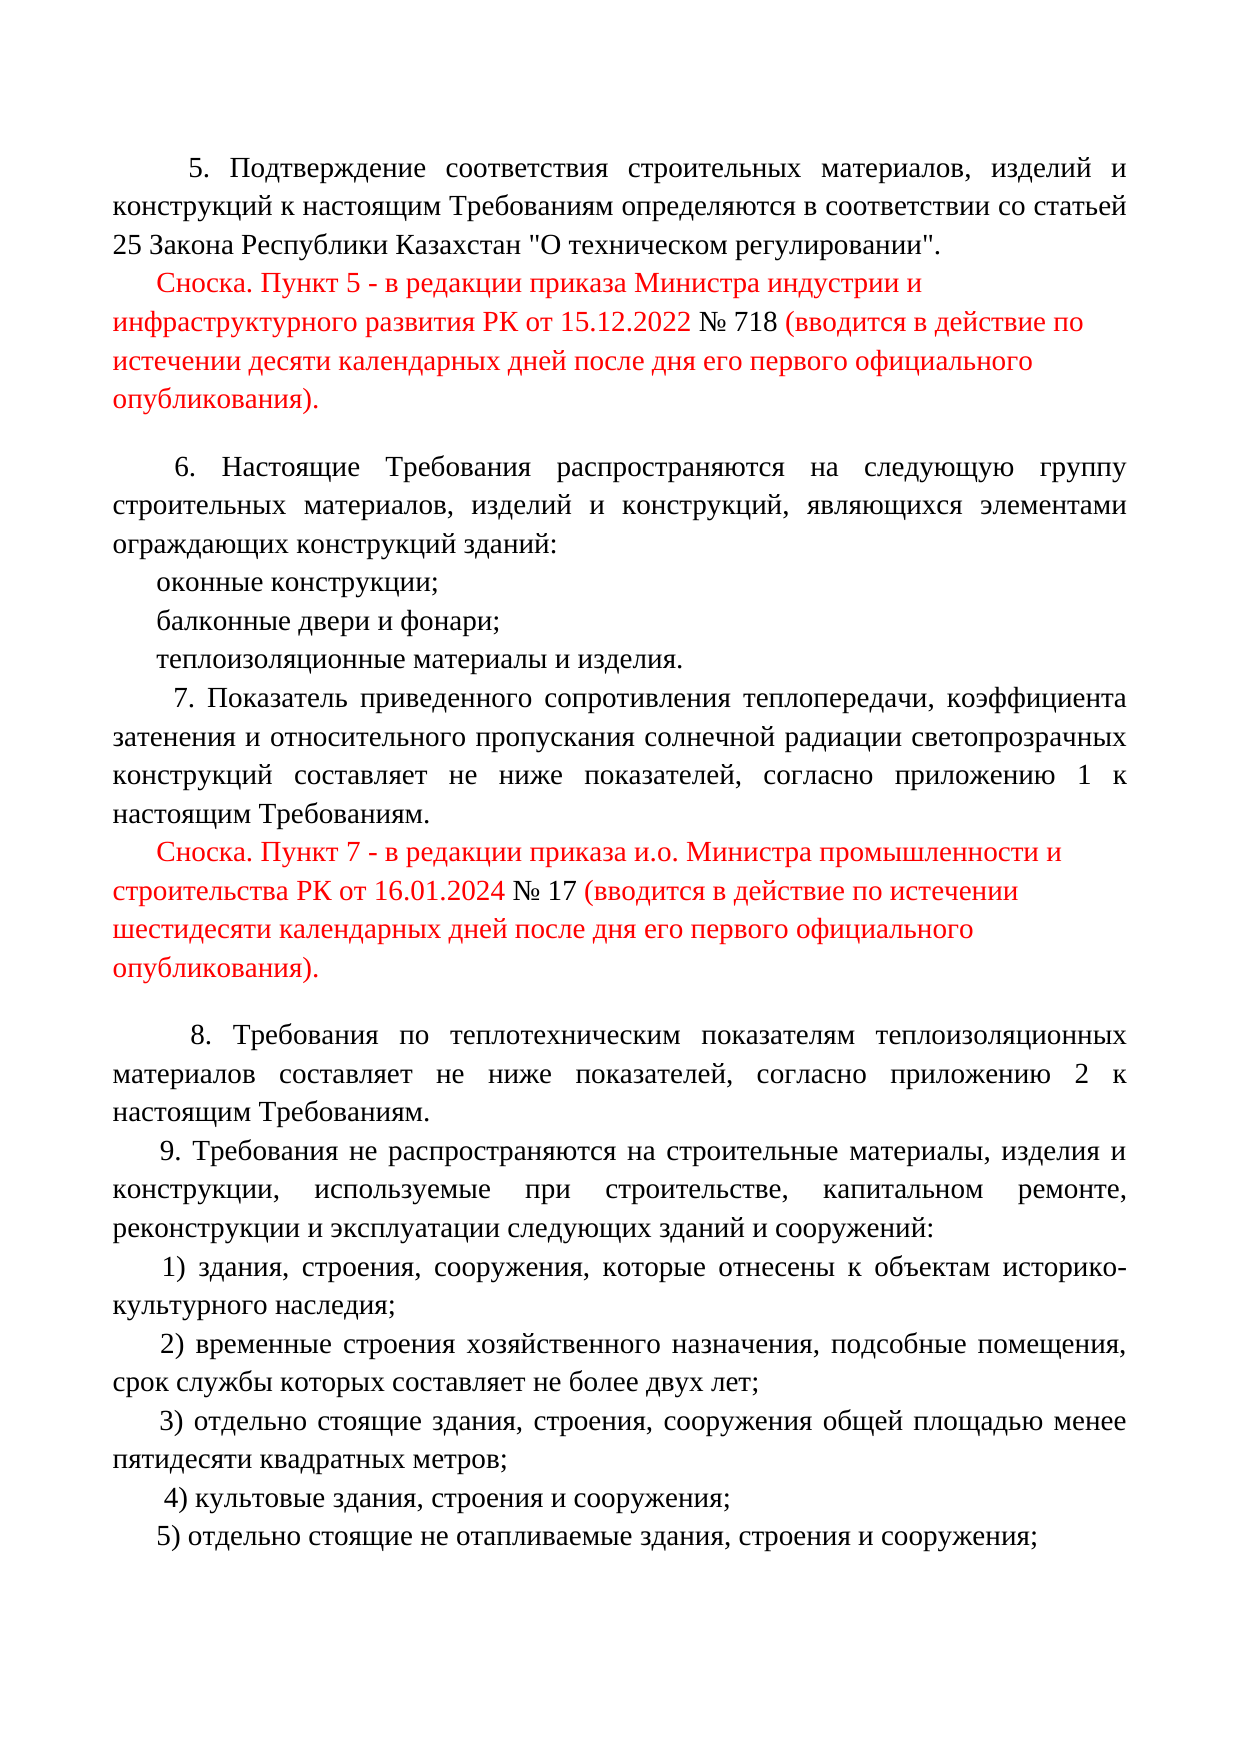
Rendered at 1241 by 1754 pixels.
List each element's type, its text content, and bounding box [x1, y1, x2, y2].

text 2) временные строения хозяйственного назначения, подсобные помещения, срок службы которых составляет не более двух лет; [112, 1326, 1128, 1398]
text 1) здания, строения, сооружения, которые отнесены к объектам историко-культурного наследия; [112, 1249, 1128, 1321]
text 3) отдельно стоящие здания, строения, сооружения общей площадью менее пятидесяти квадратных метров; [112, 1403, 1128, 1475]
text 5. Подтверждение соответствия строительных материалов, изделий и конструкций к настоящим Требованиям определяются в соответствии со статьей 25 Закона Республики Казахстан "О техническом регулировании". [112, 150, 1128, 261]
text балконные двери и фонари; [112, 603, 1128, 637]
text Сноска. Пункт 7 - в редакции приказа и.о. Министра промышленности и строительства РК от 16.01.2024 № 17 (вводится в действие по истечении шестидесяти календарных дней после дня его первого официального опубликования). [112, 834, 1128, 1014]
text Сноска. Пункт 5 - в редакции приказа Министра индустрии и инфраструктурного развития РК от 15.12.2022 № 718 (вводится в действие по истечении десяти календарных дней после дня его первого официального опубликования). [112, 266, 1128, 445]
text 7. Показатель приведенного сопротивления теплопередачи, коэффициента затенения и относительного пропускания солнечной радиации светопрозрачных конструкций составляет не ниже показателей, согласно приложению 1 к настоящим Требованиям. [112, 680, 1128, 829]
text оконные конструкции; [112, 564, 1128, 598]
text 5) отдельно стоящие не отапливаемые здания, строения и сооружения; [112, 1518, 1128, 1552]
text 8. Требования по теплотехническим показателям теплоизоляционных материалов составляет не ниже показателей, согласно приложению 2 к настоящим Требованиям. [112, 1017, 1128, 1128]
text теплоизоляционные материалы и изделия. [112, 642, 1128, 675]
text 9. Требования не распространяются на строительные материалы, изделия и конструкции, используемые при строительстве, капитальном ремонте, реконструкции и эксплуатации следующих зданий и сооружений: [112, 1133, 1128, 1244]
text 4) культовые здания, строения и сооружения; [112, 1480, 1128, 1513]
text 6. Настоящие Требования распространяются на следующую группу строительных материалов, изделий и конструкций, являющихся элементами ограждающих конструкций зданий: [112, 449, 1128, 559]
